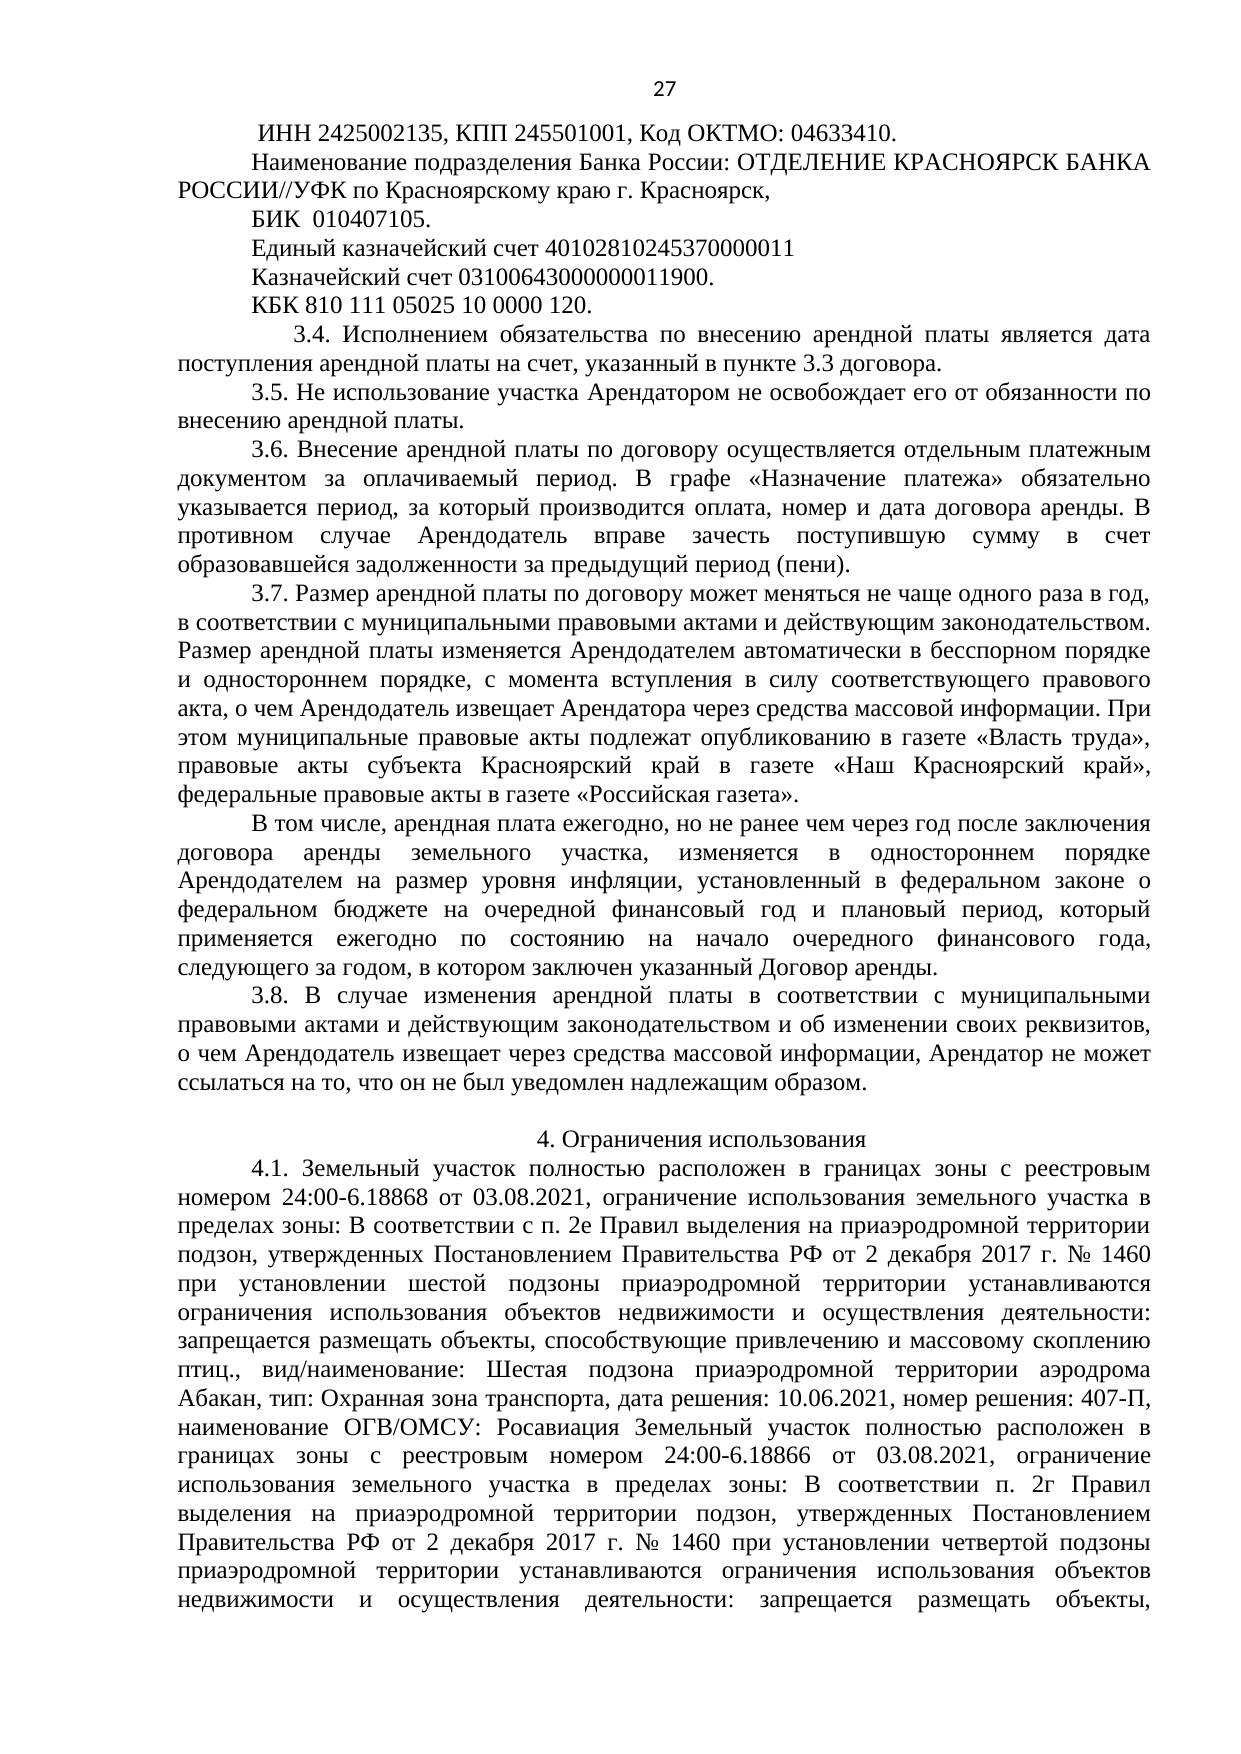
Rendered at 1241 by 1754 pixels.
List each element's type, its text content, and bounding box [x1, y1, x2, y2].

text 3.7. Размер арендной платы по договору может меняться не чаще одного раза в год, в соответствии с муниципальными правовыми актами и действующим законодательством. Размер арендной платы изменяется Арендодателем автоматически в бесспорном порядке и одностороннем порядке, с момента вступления в силу соответствующего правового акта, о чем Арендодатель извещает Арендатора через средства массовой информации. При этом муниципальные правовые акты подлежат опубликованию в газете «Власть труда», правовые акты субъекта Красноярский край в газете «Наш Красноярский край», федеральные правовые акты в газете «Российская газета». [177, 578, 1152, 808]
text Казначейский счет 03100643000000011900. [177, 262, 1152, 291]
text КБК 810 111 05025 10 0000 120. [177, 291, 1152, 319]
text 3.4. Исполнением обязательства по внесению арендной платы является дата поступления арендной платы на счет, указанный в пункте 3.3 договора. [177, 319, 1152, 377]
text 3.8. В случае изменения арендной платы в соответствии с муниципальными правовыми актами и действующим законодательством и об изменении своих реквизитов, о чем Арендодатель извещает через средства массовой информации, Арендатор не может ссылаться на то, что он не был уведомлен надлежащим образом. [177, 981, 1152, 1096]
text 4. Ограничения использования [177, 1124, 1152, 1153]
text В том числе, арендная плата ежегодно, но не ранее чем через год после заключения договора аренды земельного участка, изменяется в одностороннем порядке Арендодателем на размер уровня инфляции, установленный в федеральном законе о федеральном бюджете на очередной финансовый год и плановый период, который применяется ежегодно по состоянию на начало очередного финансового года, следующего за годом, в котором заключен указанный Договор аренды. [177, 808, 1152, 981]
text Единый казначейский счет 40102810245370000011 [177, 233, 1152, 262]
text ИНН 2425002135, КПП 245501001, Код ОКТМО: 04633410. [177, 118, 1152, 147]
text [177, 1153, 1152, 1613]
text БИК 010407105. [177, 204, 1152, 233]
text 3.6. Внесение арендной платы по договору осуществляется отдельным платежным документом за оплачиваемый период. В графе «Назначение платежа» обязательно указывается период, за который производится оплата, номер и дата договора аренды. В противном случае Арендодатель вправе зачесть поступившую сумму в счет образовавшейся задолженности за предыдущий период (пени). [177, 434, 1152, 578]
text 3.5. Не использование участка Арендатором не освобождает его от обязанности по внесению арендной платы. [177, 377, 1152, 434]
text Наименование подразделения Банка России: ОТДЕЛЕНИЕ КРАСНОЯРСК БАНКА РОССИИ//УФК по Красноярскому краю г. Красноярск, [177, 147, 1152, 204]
